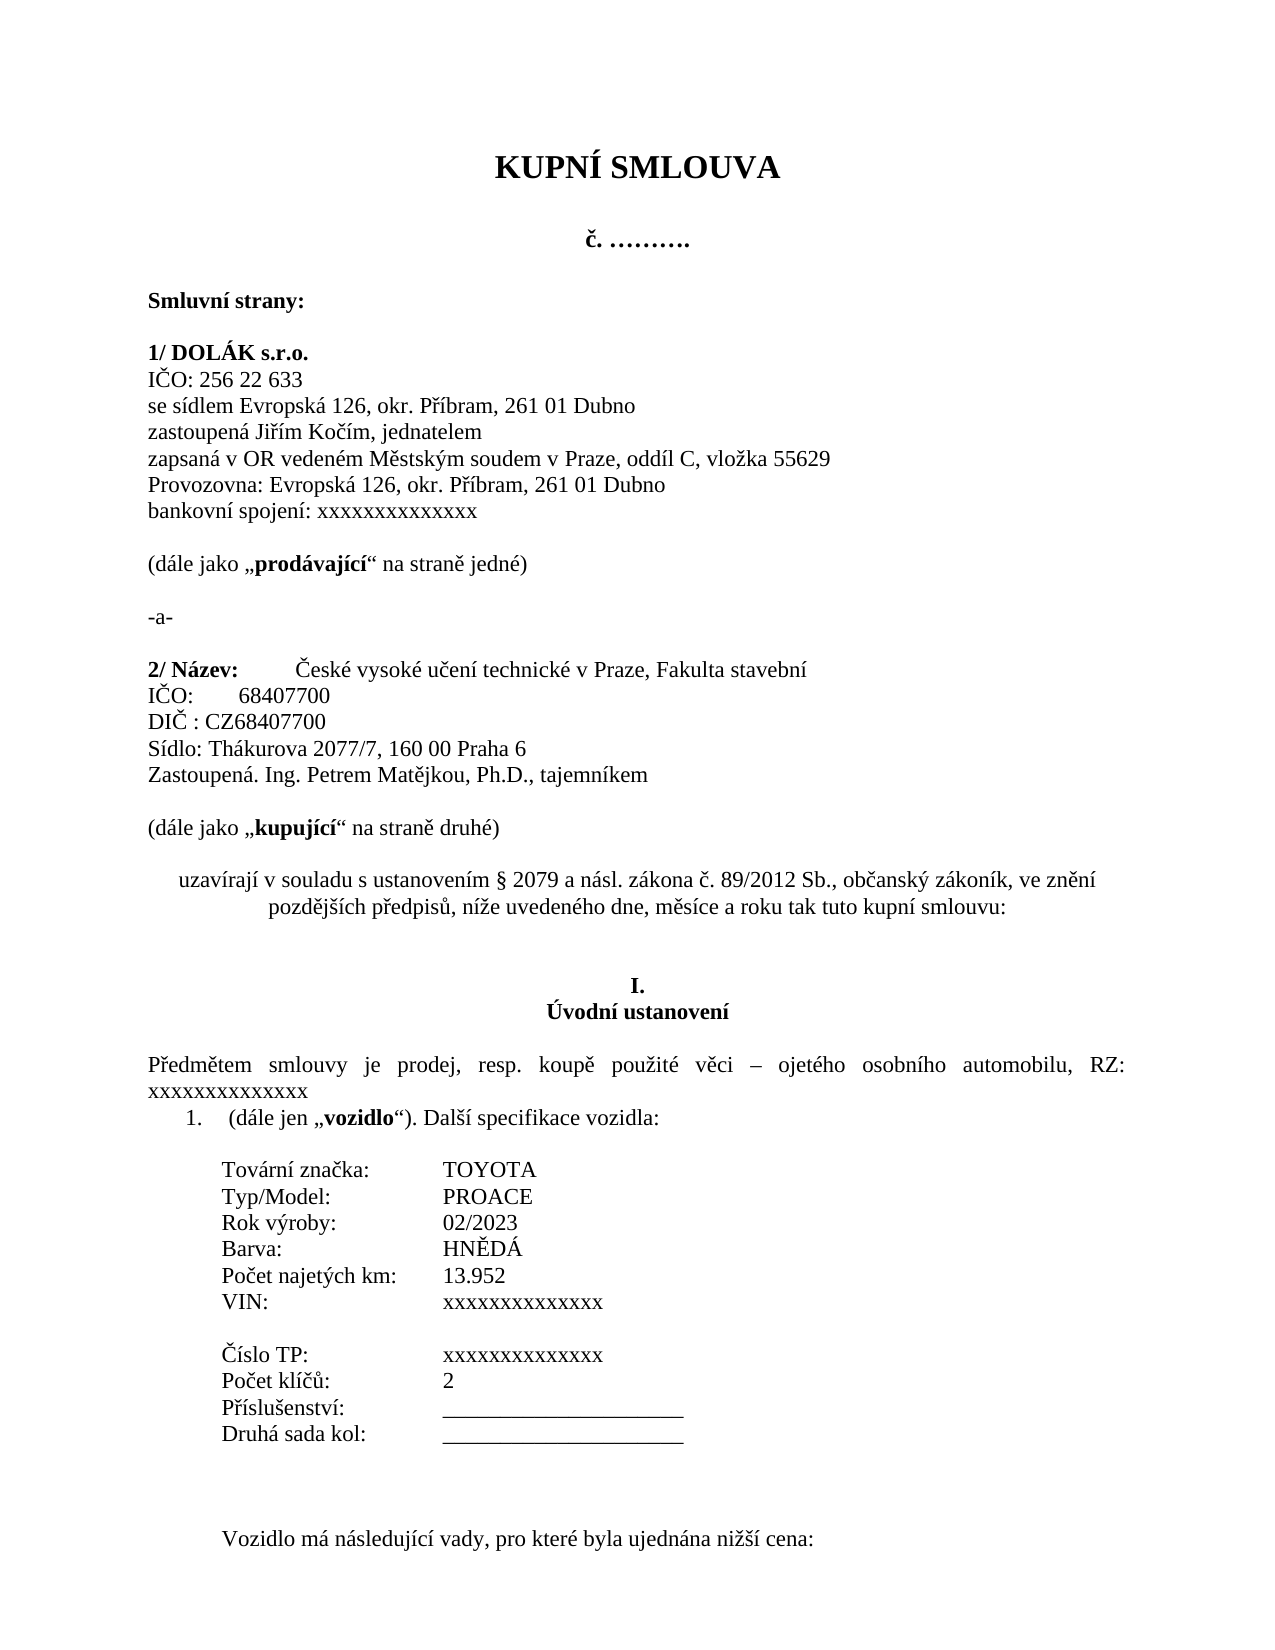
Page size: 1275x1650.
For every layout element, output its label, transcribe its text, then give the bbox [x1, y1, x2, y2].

text se sídlem Evropská 126, okr. Příbram, 261 01 Dubno [148, 392, 1127, 418]
text Příslušenství: _____________________ [221, 1393, 1127, 1420]
text KUPNÍ SMLOUVA [148, 148, 1127, 186]
text -a- [148, 603, 1127, 629]
text Zastoupená. Ing. Petrem Matějkou, Ph.D., tajemníkem [148, 761, 1127, 787]
text uzavírají v souladu s ustanovením § 2079 a násl. zákona č. 89/2012 Sb., občanský zákoník, ve znění pozdějších předpisů, níže uvedeného dne, měsíce a roku tak tuto kupní smlouvu: [148, 866, 1127, 919]
text VIN: xxxxxxxxxxxxxx [148, 1288, 1127, 1314]
text Počet najetých km: 13.952 [221, 1262, 1127, 1288]
text Číslo TP: xxxxxxxxxxxxxx [148, 1341, 1127, 1367]
text Počet klíčů: 2 [221, 1367, 1127, 1393]
text Smluvní strany: [148, 287, 1127, 313]
text Vozidlo má následující vady, pro které byla ujednána nižší cena: [221, 1525, 1127, 1552]
text bankovní spojení: xxxxxxxxxxxxxx [148, 497, 1127, 524]
text Úvodní ustanovení [148, 998, 1127, 1024]
text Předmětem smlouvy je prodej, resp. koupě použité věci – ojetého osobního automobilu, RZ: xxxxxxxxxxxxxx [148, 1051, 1127, 1104]
text 2/ Název: České vysoké učení technické v Praze, Fakulta stavební [148, 656, 1127, 682]
text Druhá sada kol: _____________________ [221, 1420, 1127, 1446]
text IČO: 68407700 [148, 682, 1127, 708]
text zapsaná v OR vedeném Městským soudem v Praze, oddíl C, vložka 55629 [148, 445, 1127, 471]
text Provozovna: Evropská 126, okr. Příbram, 261 01 Dubno [148, 471, 1127, 497]
text č. ………. [148, 224, 1127, 253]
text Barva: HNĚDÁ [221, 1235, 1127, 1262]
text (dále jako „kupující“ na straně druhé) [148, 814, 1127, 840]
text Sídlo: Thákurova 2077/7, 160 00 Praha 6 [148, 735, 1127, 761]
text I. [148, 972, 1127, 998]
text Typ/Model: PROACE [221, 1183, 1127, 1209]
text DIČ : CZ68407700 [148, 708, 1127, 735]
text Rok výroby: 02/2023 [221, 1209, 1127, 1235]
text 1/ DOLÁK s.r.o. [148, 339, 1127, 366]
text zastoupená Jiřím Kočím, jednatelem [148, 418, 1127, 445]
text IČO: 256 22 633 [148, 366, 1127, 392]
text Tovární značka: TOYOTA [221, 1156, 1127, 1183]
text (dále jako „prodávající“ na straně jedné) [148, 550, 1127, 577]
list (dále jen „vozidlo“). Další specifikace vozidla: [185, 1104, 1127, 1130]
